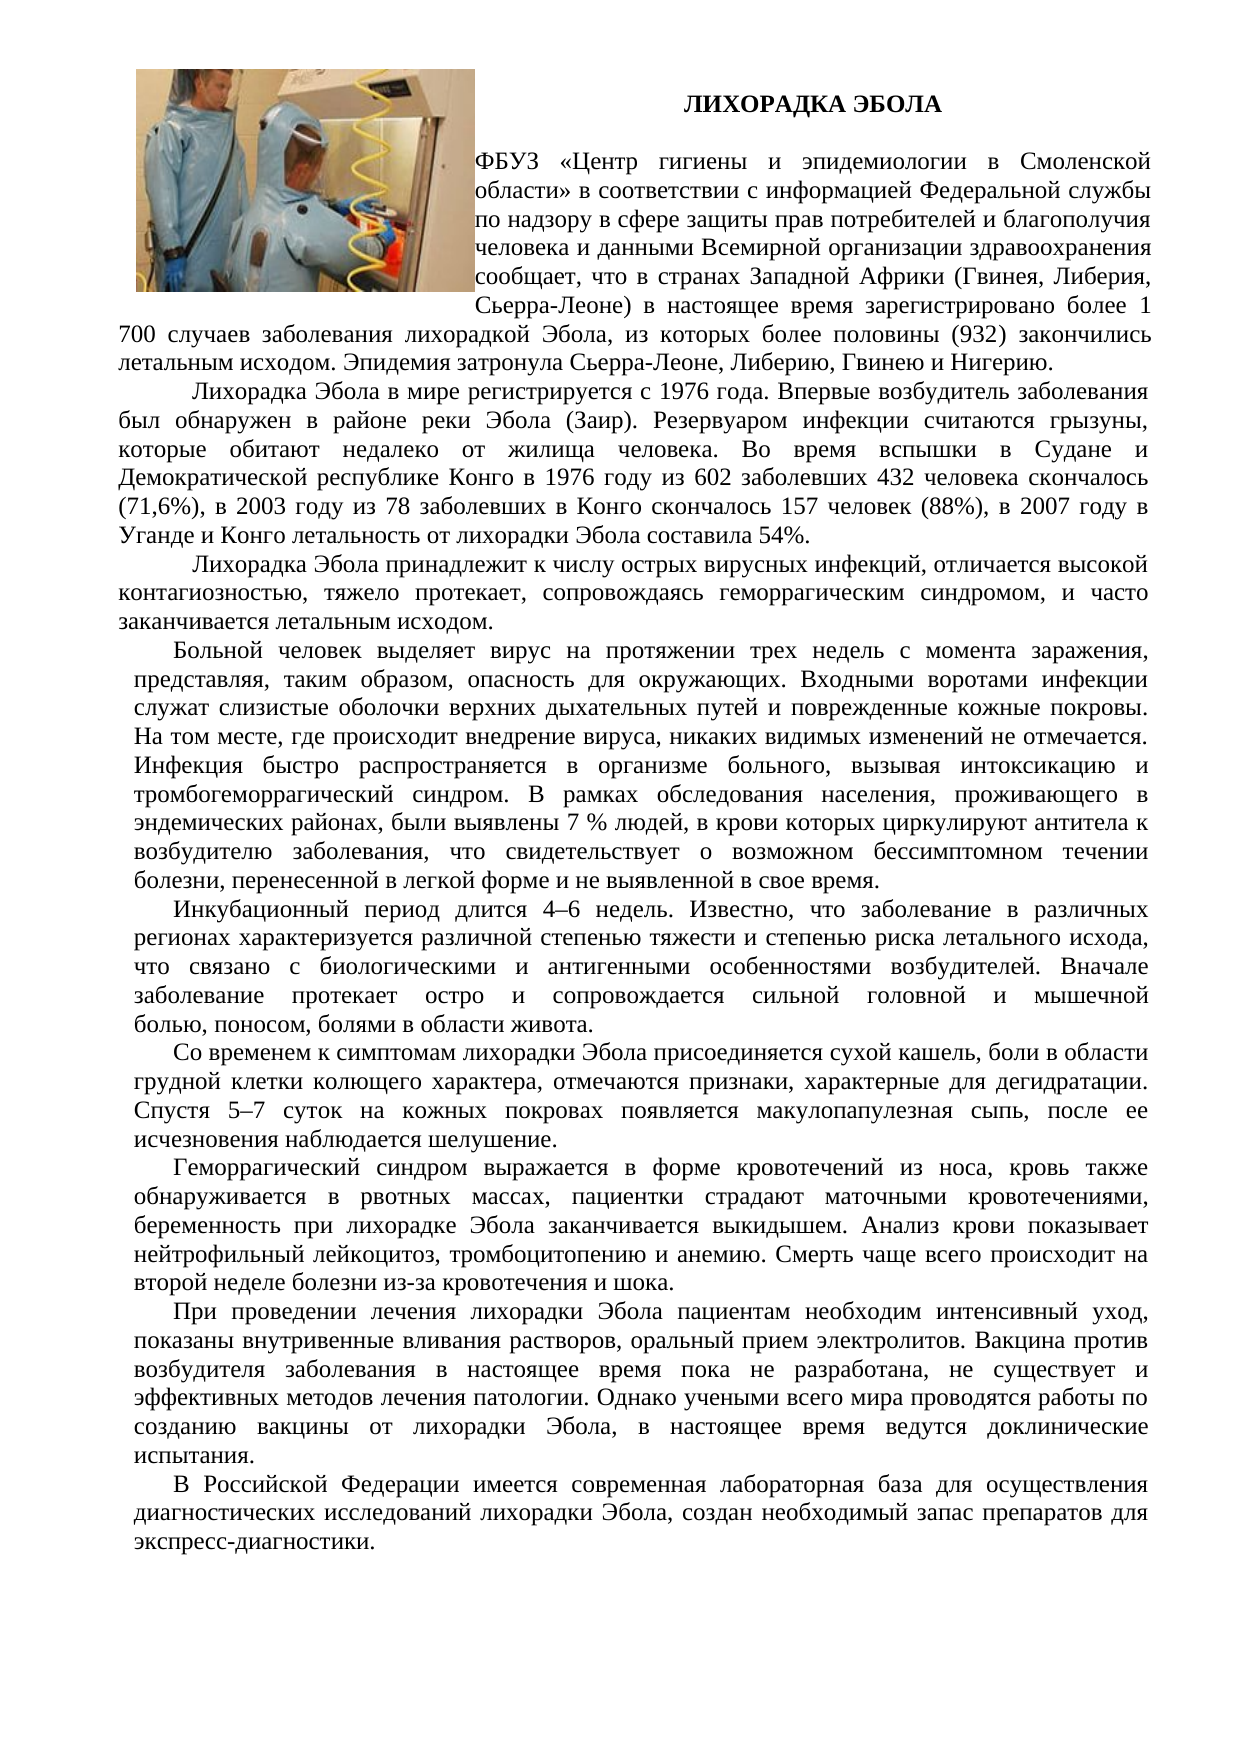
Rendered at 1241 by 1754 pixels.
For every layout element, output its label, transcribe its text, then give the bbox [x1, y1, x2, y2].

text В Российской Федерации имеется современная лабораторная база для осуществления диагностических исследований лихорадки Эбола, создан необходимый запас препаратов для экспресс-диагностики. [134, 1469, 1149, 1555]
text Лихорадка Эбола в мире регистрируется с 1976 года. Впервые возбудитель заболевания был обнаружен в районе реки Эбола (Заир). Резервуаром инфекции считаются грызуны, которые обитают недалеко от жилища человека. Во время вспышки в Судане и Демократической республике Конго в 1976 году из 602 заболевших 432 человека скончалось (71,6%), в 2003 году из 78 заболевших в Конго скончалось 157 человек (88%), в 2007 году в Уганде и Конго летальность от лихорадки Эбола составила 54%. [118, 376, 1149, 549]
picture [136, 69, 475, 89]
text ЛИХОРАДКА ЭБОЛА [118, 89, 1152, 117]
text Больной человек выделяет вирус на протяжении трех недель с момента заражения, представляя, таким образом, опасность для окружающих. Входными воротами инфекции служат слизистые оболочки верхних дыхательных путей и поврежденные кожные покровы. На том месте, где происходит внедрение вируса, никаких видимых изменений не отмечается. Инфекция быстро распространяется в организме больного, вызывая интоксикацию и тромбогеморрагический синдром. В рамках обследования населения, проживающего в эндемических районах, были выявлены 7 % людей, в крови которых циркулируют антитела к возбудителю заболевания, что свидетельствует о возможном бессимптомном течении болезни, перенесенной в легкой форме и не выявленной в свое время. [134, 635, 1149, 894]
text Геморрагический синдром выражается в форме кровотечений из носа, кровь также обнаруживается в рвотных массах, пациентки страдают маточными кровотечениями, беременность при лихорадке Эбола заканчивается выкидышем. Анализ крови показывает нейтрофильный лейкоцитоз, тромбоцитопению и анемию. Смерть чаще всего происходит на второй неделе болезни из-за кровотечения и шока. [134, 1152, 1149, 1296]
picture [136, 117, 475, 146]
text Инкубационный период длится 4–6 недель. Известно, что заболевание в различных регионах характеризуется различной степенью тяжести и степенью риска летального исхода, что связано с биологическими и антигенными особенностями возбудителей. Вначале заболевание протекает остро и сопровождается сильной головной и мышечной болью, поносом, болями в области живота. [134, 894, 1149, 1037]
text Со временем к симптомам лихорадки Эбола присоединяется сухой кашель, боли в области грудной клетки колющего характера, отмечаются признаки, характерные для дегидратации. Спустя 5–7 суток на кожных покровах появляется макулопапулезная сыпь, после ее исчезновения наблюдается шелушение. [134, 1037, 1149, 1152]
text Лихорадка Эбола принадлежит к числу острых вирусных инфекций, отличается высокой контагиозностью, тяжело протекает, сопровождаясь геморрагическим синдромом, и часто заканчивается летальным исходом. [118, 549, 1149, 635]
text При проведении лечения лихорадки Эбола пациентам необходим интенсивный уход, показаны внутривенные вливания растворов, оральный прием электролитов. Вакцина против возбудителя заболевания в настоящее время пока не разработана, не существует и эффективных методов лечения патологии. Однако учеными всего мира проводятся работы по созданию вакцины от лихорадки Эбола, в настоящее время ведутся доклинические испытания. [134, 1296, 1149, 1469]
text ФБУЗ «Центр гигиены и эпидемиологии в Смоленской области» в соответствии с информацией Федеральной службы по надзору в сфере защиты прав потребителей и благополучия человека и данными Всемирной организации здравоохранения сообщает, что в странах Западной Африки (Гвинея, Либерия, Сьерра-Леоне) в настоящее время зарегистрировано более 1 700 случаев заболевания лихорадкой Эбола, из которых более половины (932) закончились летальным исходом. Эпидемия затронула Сьерра-Леоне, Либерию, Гвинею и Нигерию. [118, 146, 1152, 376]
